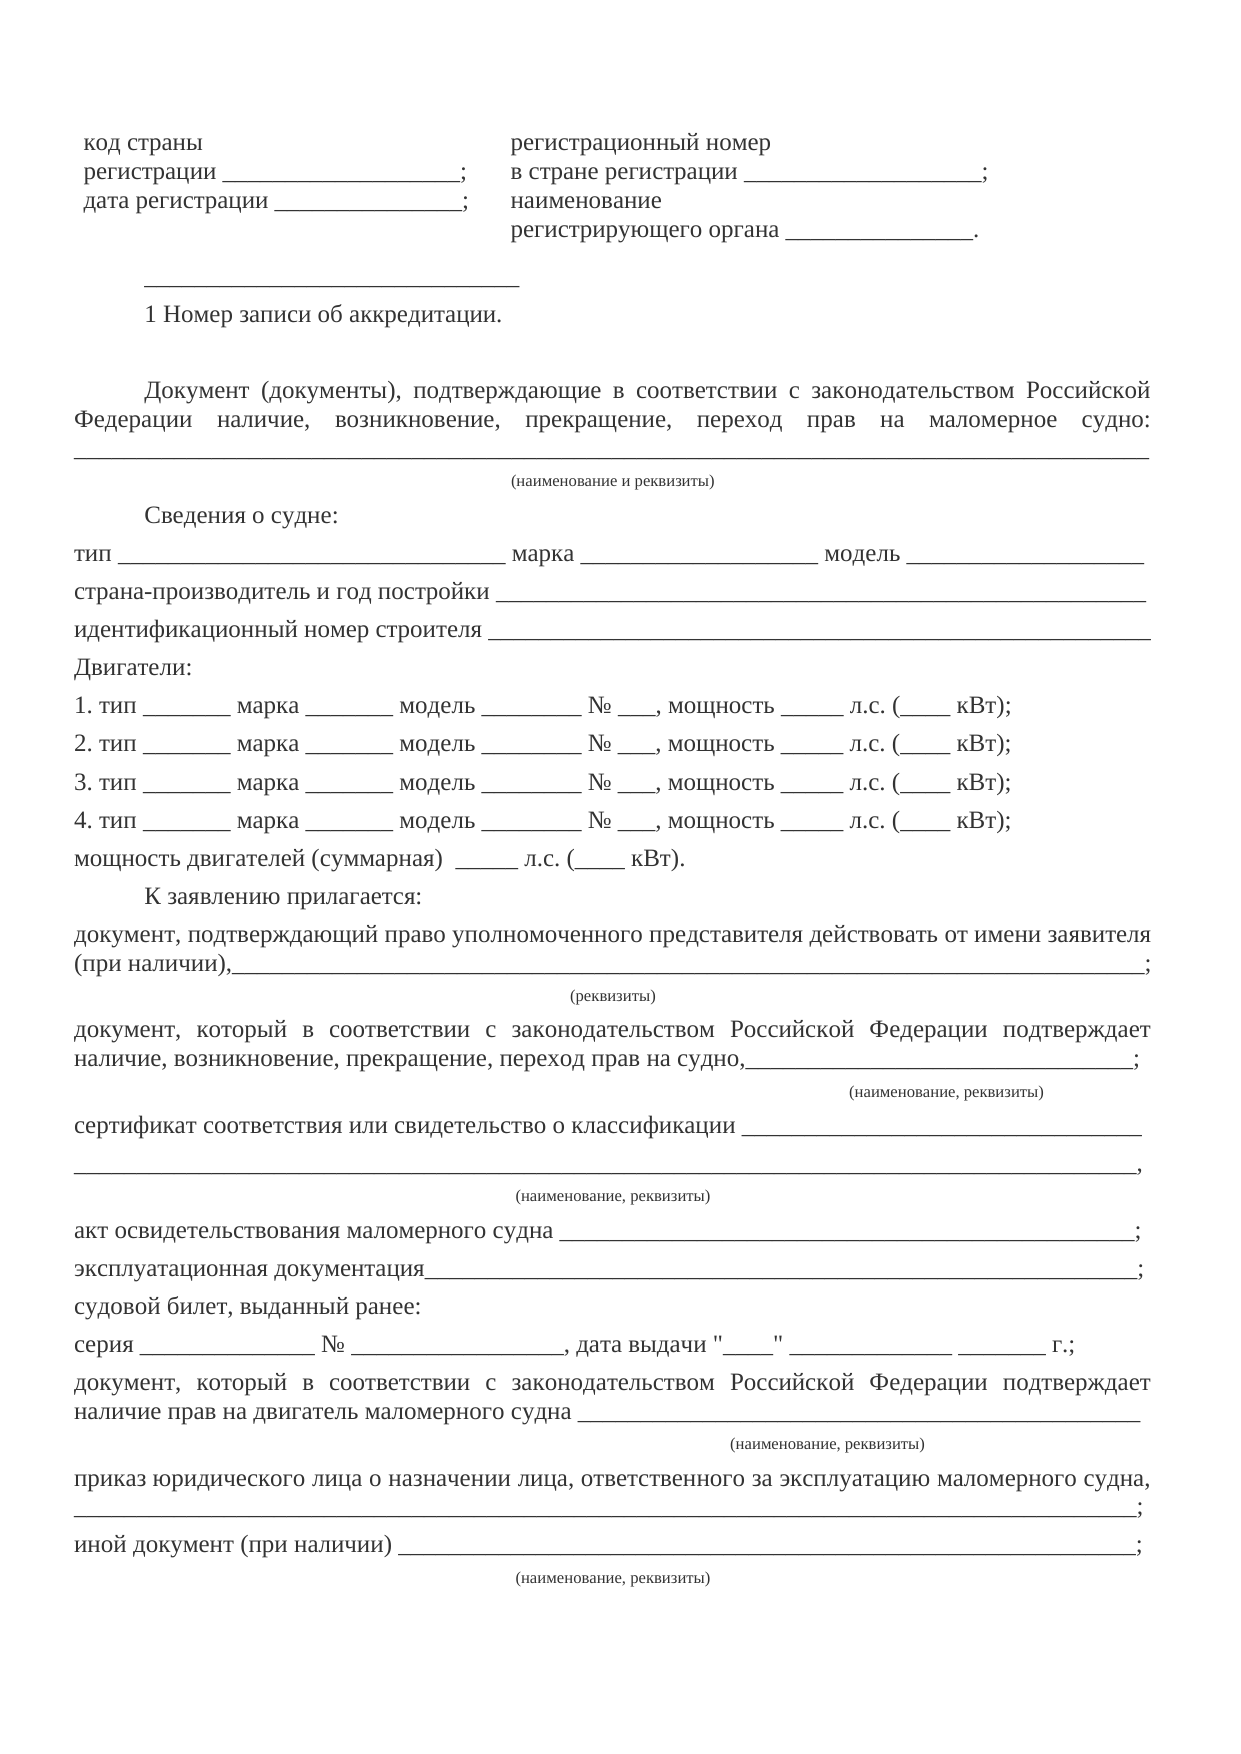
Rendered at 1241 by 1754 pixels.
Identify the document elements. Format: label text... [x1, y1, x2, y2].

text 1. тип _______ марка _______ модель ________ № ___, мощность _____ л.с. (____ кВт); [74, 690, 1152, 719]
text ______________________________ [74, 261, 1152, 290]
text мощность двигателей (суммарная) _____ л.с. (____ кВт). [74, 843, 1152, 872]
text (наименование, реквизиты) [74, 1434, 1152, 1453]
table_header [504, 118, 1030, 252]
text (наименование, реквизиты) [144, 1568, 1081, 1587]
text (наименование, реквизиты) [74, 1081, 1152, 1101]
text сертификат соответствия или свидетельство о классификации ________________________________ [74, 1110, 1152, 1139]
text (наименование и реквизиты) [144, 471, 1081, 490]
text иной документ (при наличии) ___________________________________________________________; [74, 1529, 1152, 1558]
text 3. тип _______ марка _______ модель ________ № ___, мощность _____ л.с. (____ кВт); [74, 767, 1152, 795]
text судовой билет, выданный ранее: [74, 1291, 1152, 1320]
text Сведения о судне: [74, 500, 1152, 528]
text акт освидетельствования маломерного судна ______________________________________________; [74, 1215, 1152, 1243]
text К заявлению прилагается: [74, 881, 1152, 910]
text эксплуатационная документация_________________________________________________________; [74, 1253, 1152, 1282]
text _____________________________________________________________________________________, [74, 1148, 1152, 1177]
text 2. тип _______ марка _______ модель ________ № ___, мощность _____ л.с. (____ кВт); [74, 728, 1152, 757]
text страна-производитель и год постройки ____________________________________________________ [74, 576, 1152, 605]
text Документ (документы), подтверждающие в соответствии с законодательством Российской Федерации наличие, возникновение, прекращение, переход прав на маломерное судно: ______________________________________________________________________________________ [74, 376, 1152, 462]
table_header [77, 118, 504, 252]
text Двигатели: [74, 652, 1152, 681]
text серия ______________ № _________________, дата выдачи "____" _____________ _______ г.; [74, 1329, 1152, 1358]
text 4. тип _______ марка _______ модель ________ № ___, мощность _____ л.с. (____ кВт); [74, 805, 1152, 833]
text документ, который в соответствии с законодательством Российской Федерации подтверждает наличие, возникновение, прекращение, переход прав на судно,_______________________________; [74, 1014, 1152, 1072]
text документ, подтверждающий право уполномоченного представителя действовать от имени заявителя (при наличии),_________________________________________________________________________; [74, 919, 1152, 977]
text идентификационный номер строителя _____________________________________________________ [74, 614, 1152, 643]
text приказ юридического лица о назначении лица, ответственного за эксплуатацию маломерного судна, _____________________________________________________________________________________; [74, 1463, 1152, 1520]
text (наименование, реквизиты) [144, 1186, 1081, 1205]
text документ, который в соответствии с законодательством Российской Федерации подтверждает наличие прав на двигатель маломерного судна _____________________________________________ [74, 1367, 1152, 1425]
text 1 Номер записи об аккредитации. [74, 299, 1152, 328]
text (реквизиты) [144, 986, 1081, 1005]
text тип _______________________________ марка ___________________ модель ___________________ [74, 538, 1152, 567]
